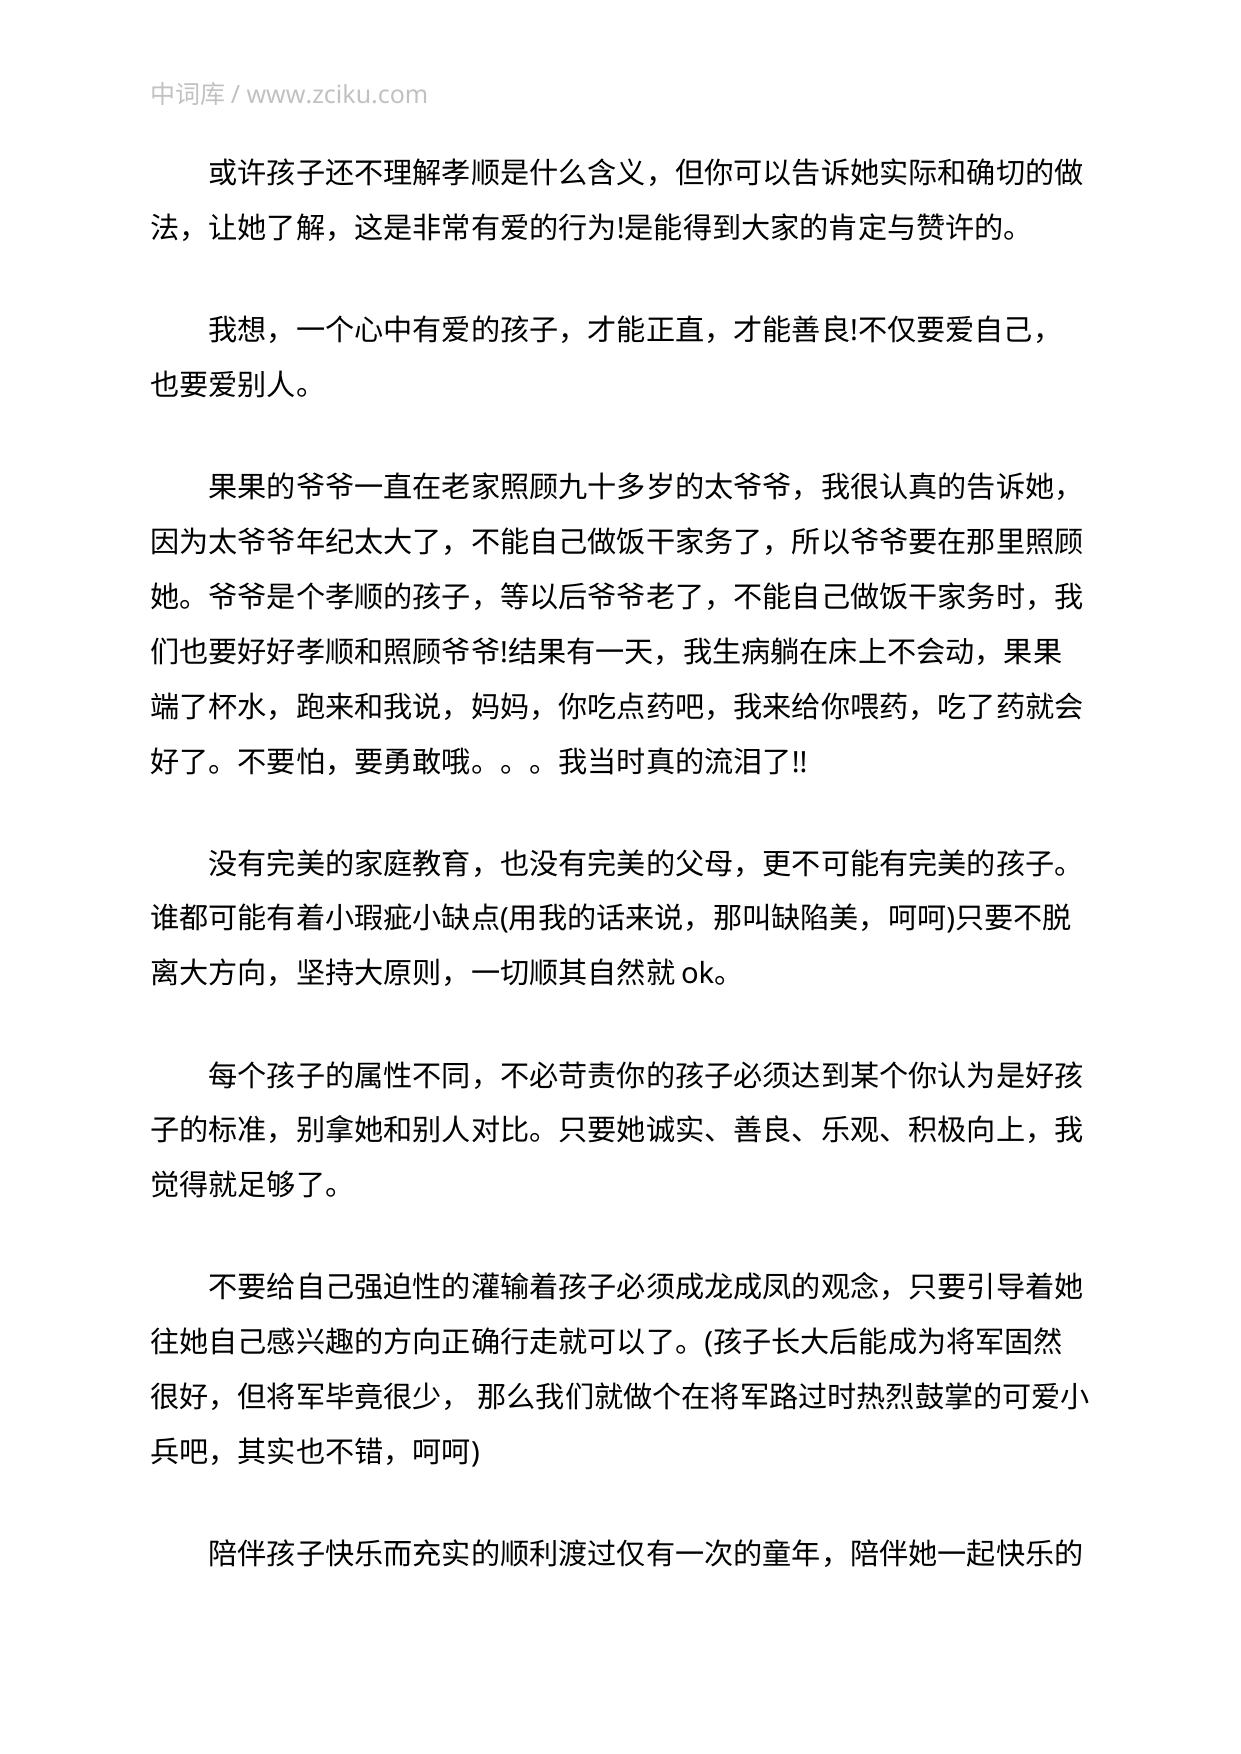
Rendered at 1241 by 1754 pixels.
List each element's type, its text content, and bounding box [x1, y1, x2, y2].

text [150, 1530, 1090, 1573]
text 果果的爷爷一直在老家照顾九十多岁的太爷爷，我很认真的告诉她，因为太爷爷年纪太大了，不能自己做饭干家务了，所以爷爷要在那里照顾她。爷爷是个孝顺的孩子，等以后爷爷老了，不能自己做饭干家务时，我们也要好好孝顺和照顾爷爷!结果有一天，我生病躺在床上不会动，果果端了杯水，跑来和我说，妈妈，你吃点药吧，我来给你喂药，吃了药就会好了。不要怕，要勇敢哦。。。我当时真的流泪了!! [150, 464, 1090, 781]
text 每个孩子的属性不同，不必苛责你的孩子必须达到某个你认为是好孩子的标准，别拿她和别人对比。只要她诚实、善良、乐观、积极向上，我觉得就足够了。 [150, 1052, 1090, 1204]
text 不要给自己强迫性的灌输着孩子必须成龙成凤的观念，只要引导着她往她自己感兴趣的方向正确行走就可以了。(孩子长大后能成为将军固然很好，但将军毕竟很少， 那么我们就做个在将军路过时热烈鼓掌的可爱小兵吧，其实也不错，呵呵) [150, 1264, 1090, 1471]
text 我想，一个心中有爱的孩子，才能正直，才能善良!不仅要爱自己，也要爱别人。 [150, 307, 1090, 404]
text 没有完美的家庭教育，也没有完美的父母，更不可能有完美的孩子。谁都可能有着小瑕疵小缺点(用我的话来说，那叫缺陷美，呵呵)只要不脱离大方向，坚持大原则，一切顺其自然就ok。 [150, 840, 1090, 992]
text 或许孩子还不理解孝顺是什么含义，但你可以告诉她实际和确切的做法，让她了解，这是非常有爱的行为!是能得到大家的肯定与赞许的。 [150, 150, 1090, 247]
